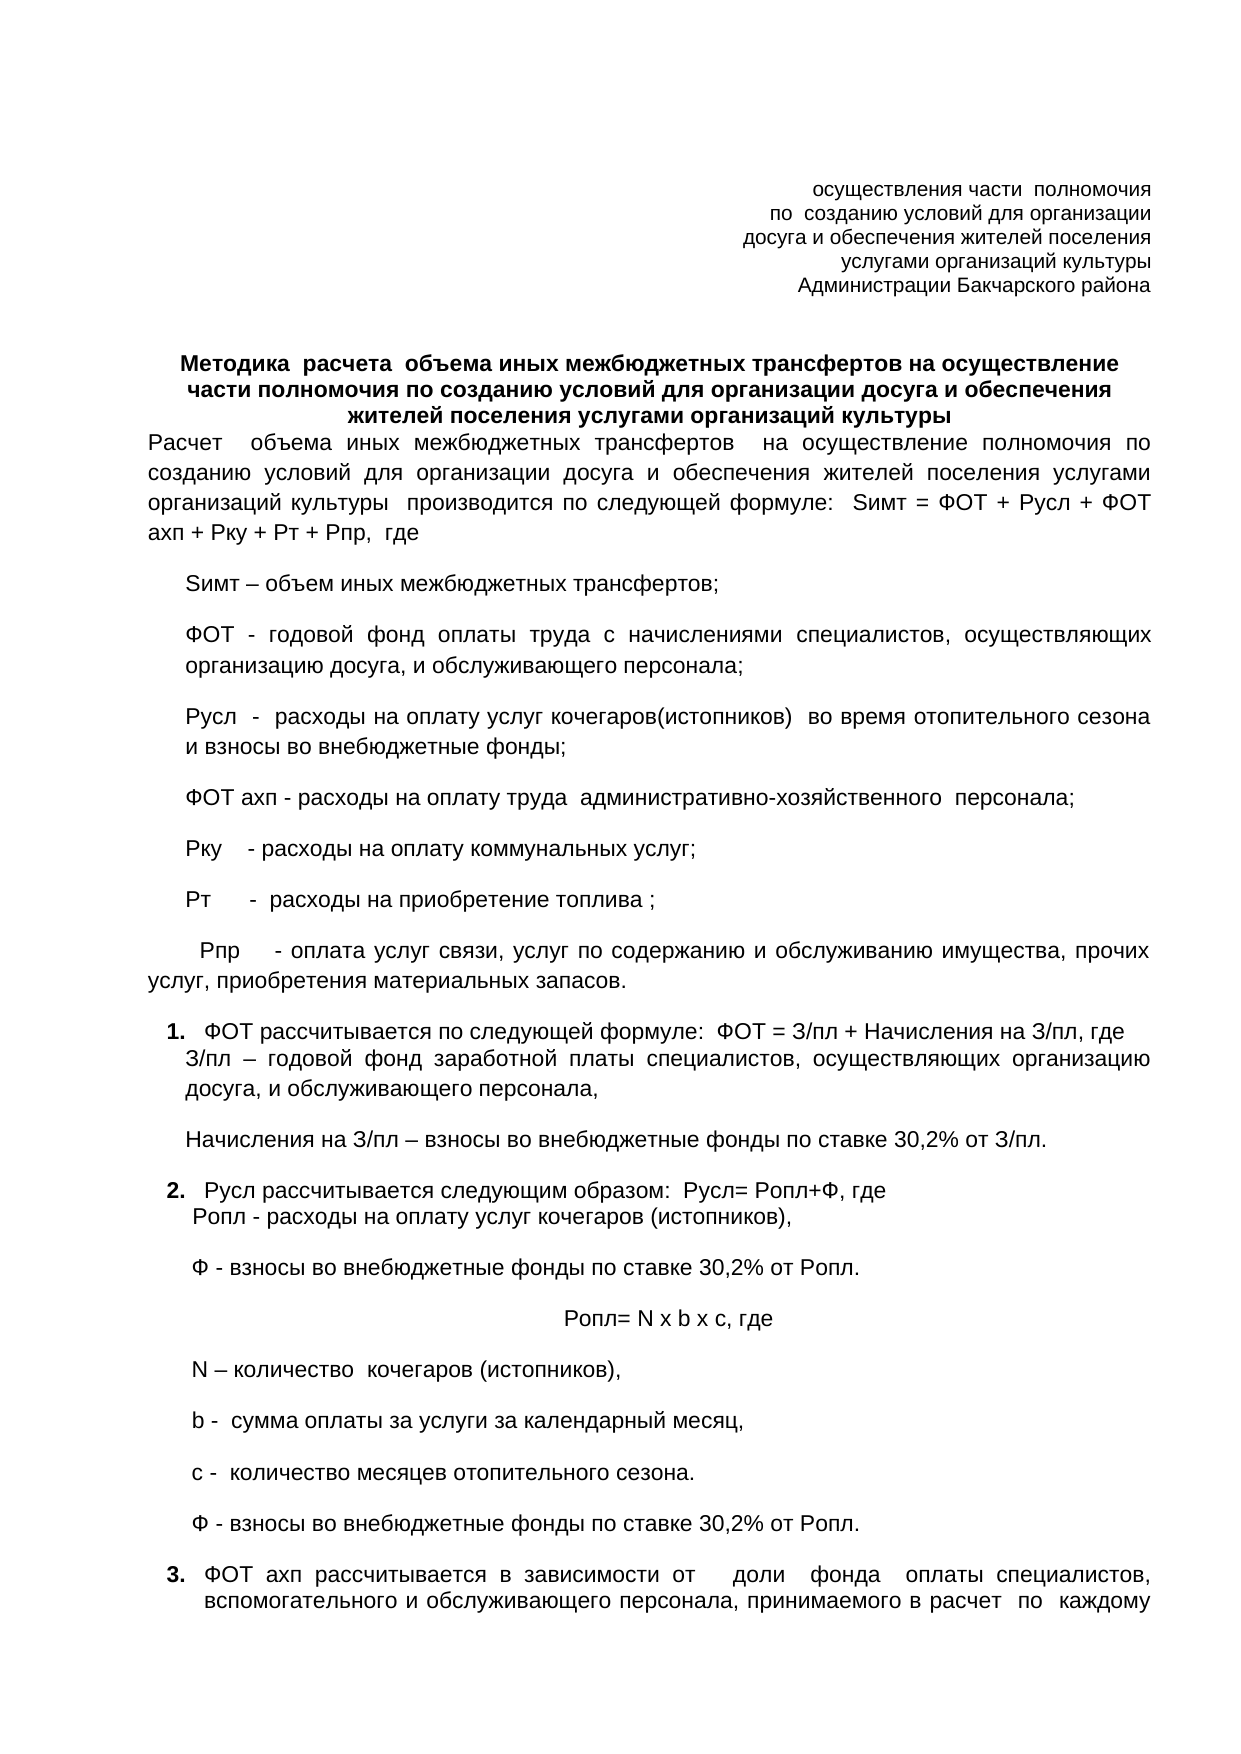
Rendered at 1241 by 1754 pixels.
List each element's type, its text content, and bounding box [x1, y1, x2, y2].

text с - количество месяцев отопительного сезона. [185, 1458, 1152, 1485]
text Расчет объема иных межбюджетных трансфертов на осуществление полномочия по созданию условий для организации досуга и обеспечения жителей поселения услугами организаций культуры производится по следующей формуле: Sимт = ФОТ + Русл + ФОТ ахп + Рку + Рт + Рпр, где [148, 429, 1152, 546]
text услугами организаций культуры [148, 249, 1152, 273]
text b - сумма оплаты за услуги за календарный месяц, [185, 1407, 1152, 1434]
text Методика расчета объема иных межбюджетных трансфертов на осуществление части полномочия по созданию условий для организации досуга и обеспечения жителей поселения услугами организаций культуры [148, 350, 1152, 429]
text Рпр - оплата услуг связи, услуг по содержанию и обслуживанию имущества, прочих услуг, приобретения материальных запасов. [148, 937, 1152, 994]
text по созданию условий для организации [148, 201, 1152, 225]
text Рку - расходы на оплату коммунальных услуг; [185, 835, 1152, 861]
text З/пл – годовой фонд заработной платы специалистов, осуществляющих организацию досуга, и обслуживающего персонала, [185, 1045, 1152, 1101]
text Ропл - расходы на оплату услуг кочегаров (истопников), [148, 1203, 1152, 1230]
text Русл - расходы на оплату услуг кочегаров(истопников) во время отопительного сезона и взносы во внебюджетные фонды; [185, 703, 1152, 759]
list ФОТ рассчитывается по следующей формуле: ФОТ = З/пл + Начисления на З/пл, где [166, 1018, 1152, 1045]
text Ф - взносы во внебюджетные фонды по ставке 30,2% от Ропл. [185, 1509, 1152, 1536]
text Начисления на З/пл – взносы во внебюджетные фонды по ставке 30,2% от З/пл. [185, 1126, 1152, 1152]
text досуга и обеспечения жителей поселения [148, 225, 1152, 249]
text осуществления части полномочия [148, 177, 1152, 201]
text ФОТ ахп - расходы на оплату труда административно-хозяйственного персонала; [185, 784, 1152, 810]
text Ф - взносы во внебюджетные фонды по ставке 30,2% от Ропл. [185, 1254, 1152, 1281]
text Рт - расходы на приобретение топлива ; [185, 886, 1152, 912]
text Ропл= N х b х с, где [185, 1305, 1152, 1332]
text N – количество кочегаров (истопников), [185, 1356, 1152, 1383]
list Русл рассчитывается следующим образом: Русл= Ропл+Ф, где [166, 1177, 1152, 1203]
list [166, 1561, 1152, 1613]
text Администрации Бакчарского района [148, 273, 1152, 297]
text ФОТ - годовой фонд оплаты труда с начислениями специалистов, осуществляющих организацию досуга, и обслуживающего персонала; [185, 621, 1152, 678]
text Sимт – объем иных межбюджетных трансфертов; [185, 570, 1152, 597]
